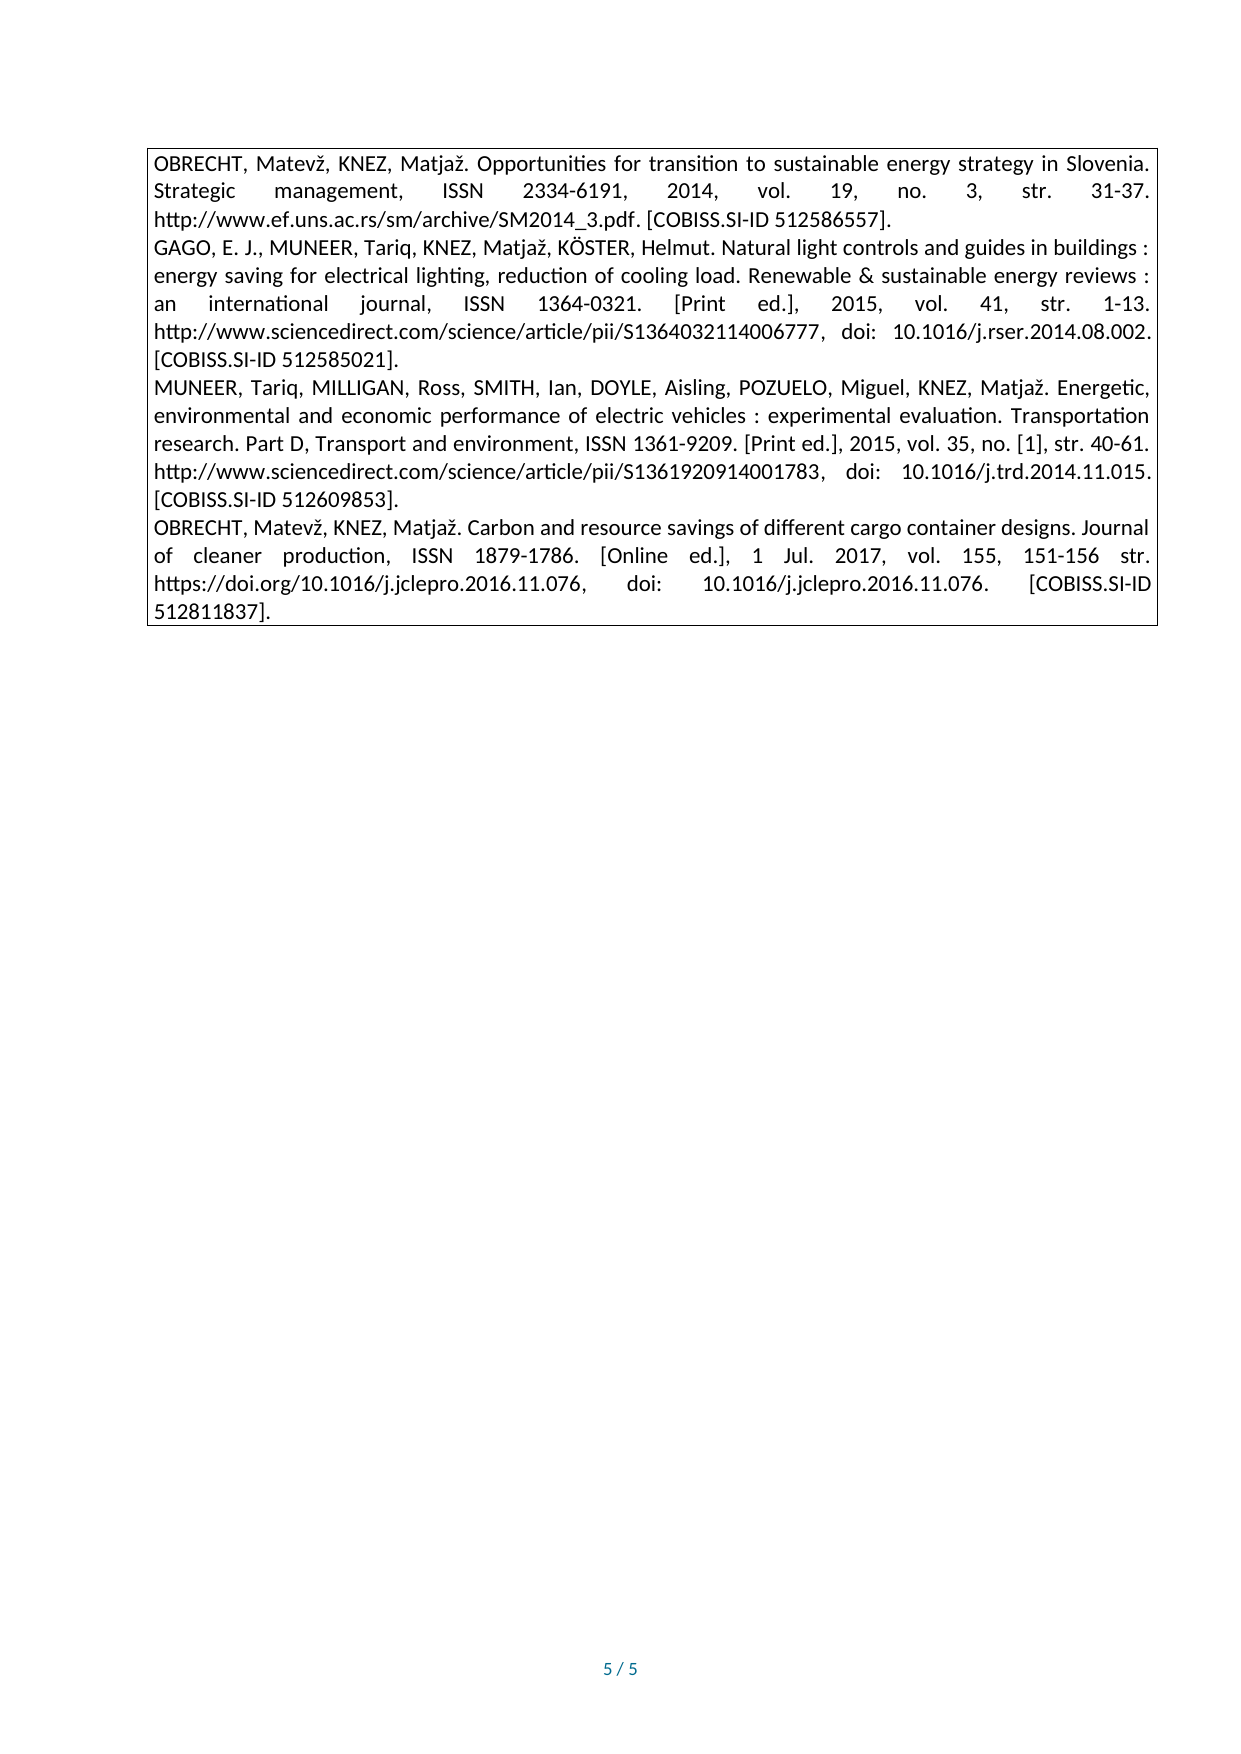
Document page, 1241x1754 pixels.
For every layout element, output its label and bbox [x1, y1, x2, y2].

table_cell [148, 149, 1157, 625]
